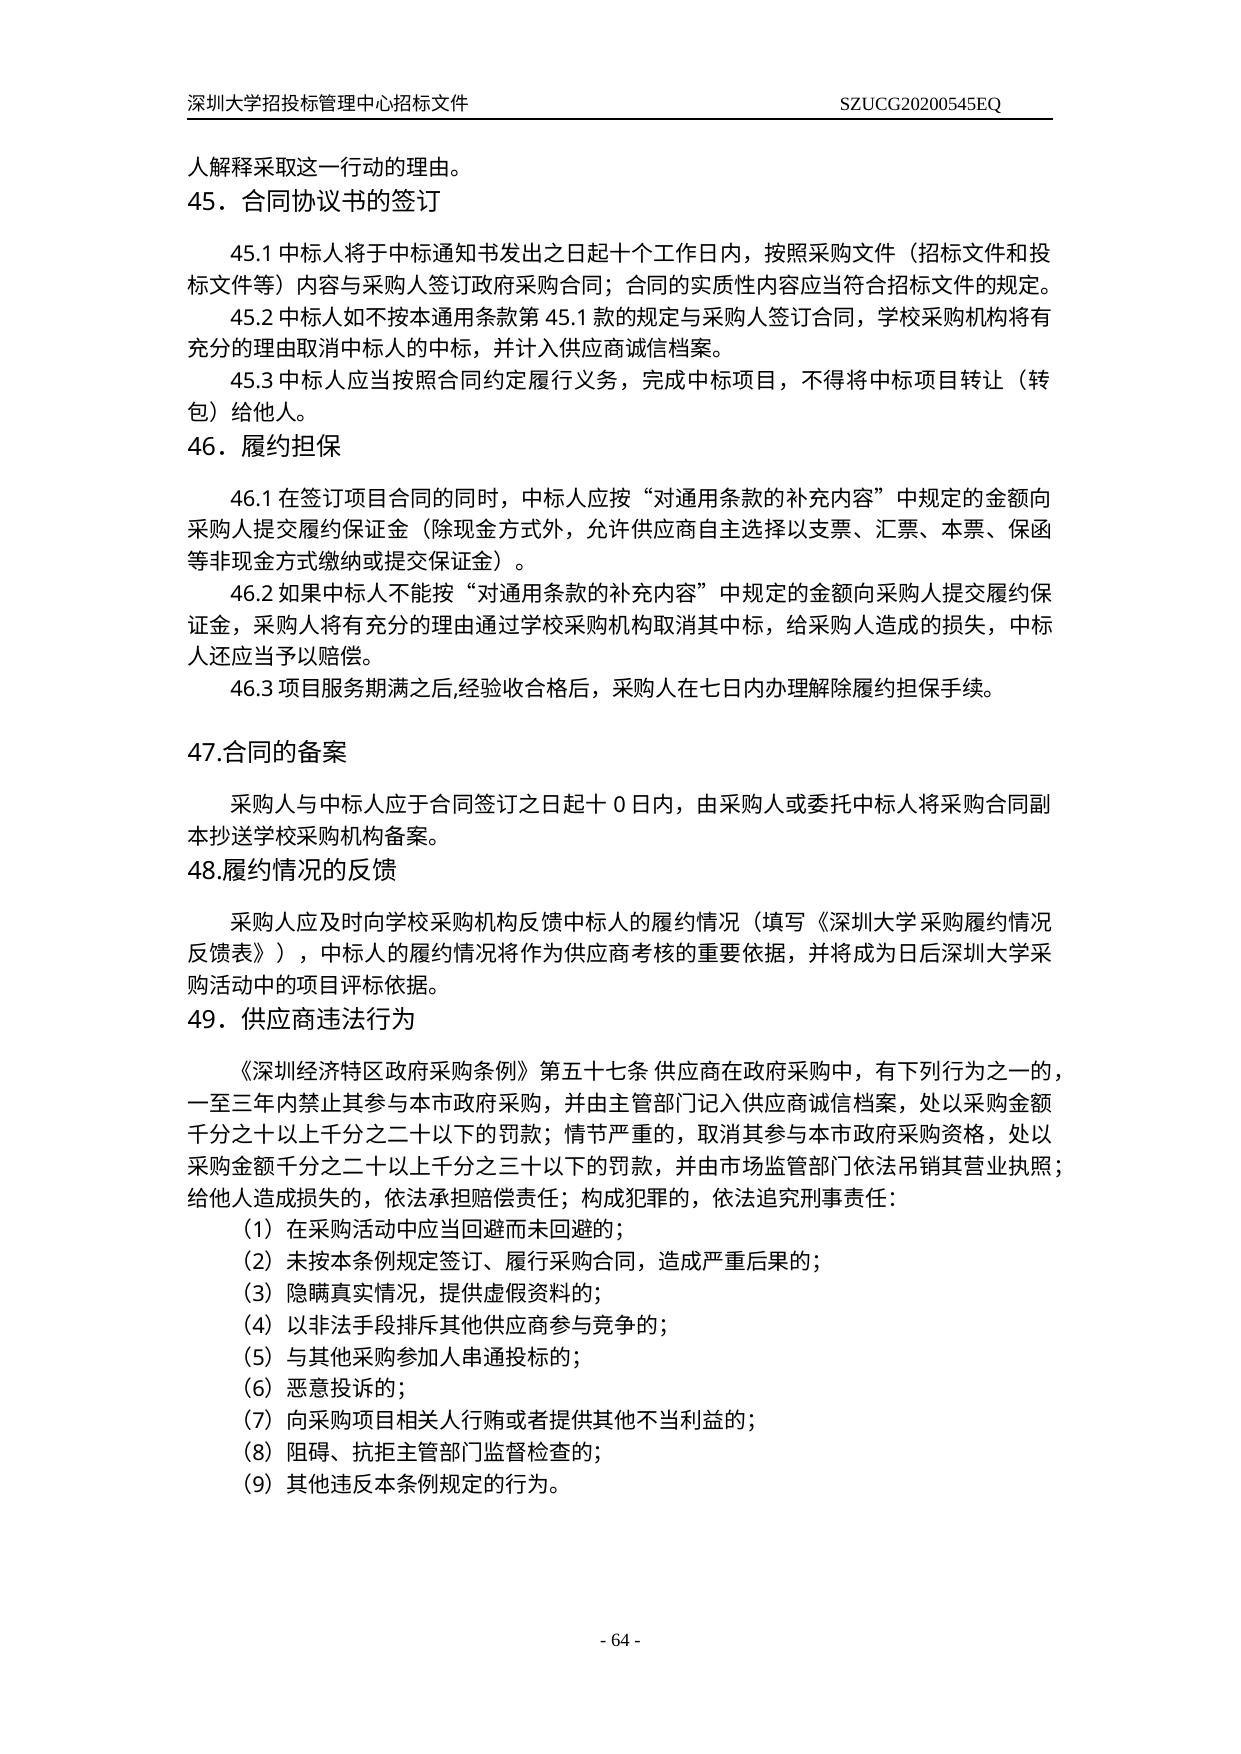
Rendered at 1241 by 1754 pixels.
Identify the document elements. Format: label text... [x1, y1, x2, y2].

text 采购人与中标人应于合同签订之日起十0日内，由采购人或委托中标人将采购合同副本抄送学校采购机构备案。 [187, 787, 1053, 850]
text （4）以非法手段排斥其他供应商参与竞争的； [187, 1308, 1053, 1339]
text 46.3项目服务期满之后,经验收合格后，采购人在七日内办理解除履约担保手续。 [187, 671, 1053, 703]
text 46.2如果中标人不能按“对通用条款的补充内容”中规定的金额向采购人提交履约保证金，采购人将有充分的理由通过学校采购机构取消其中标，给采购人造成的损失，中标人还应当予以赔偿。 [187, 576, 1053, 671]
text 45.1中标人将于中标通知书发出之日起十个工作日内，按照采购文件（招标文件和投标文件等）内容与采购人签订政府采购合同；合同的实质性内容应当符合招标文件的规定。 [187, 236, 1053, 299]
text 46.1在签订项目合同的同时，中标人应按“对通用条款的补充内容”中规定的金额向采购人提交履约保证金（除现金方式外，允许供应商自主选择以支票、汇票、本票、保函等非现金方式缴纳或提交保证金）。 [187, 481, 1053, 576]
text 46．履约担保 [187, 426, 1053, 463]
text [187, 150, 1053, 182]
text （2）未按本条例规定签订、履行采购合同，造成严重后果的； [187, 1244, 1053, 1276]
text （1）在采购活动中应当回避而未回避的； [187, 1212, 1053, 1244]
text 47.合同的备案 [187, 732, 1053, 769]
text 《深圳经济特区政府采购条例》第五十七条 供应商在政府采购中，有下列行为之一的，一至三年内禁止其参与本市政府采购，并由主管部门记入供应商诚信档案，处以采购金额千分之十以上千分之二十以下的罚款；情节严重的，取消其参与本市政府采购资格，处以采购金额千分之二十以上千分之三十以下的罚款，并由市场监管部门依法吊销其营业执照；给他人造成损失的，依法承担赔偿责任；构成犯罪的，依法追究刑事责任： [187, 1054, 1053, 1212]
text （5）与其他采购参加人串通投标的； [187, 1339, 1053, 1371]
text 采购人应及时向学校采购机构反馈中标人的履约情况（填写《深圳大学采购履约情况反馈表》），中标人的履约情况将作为供应商考核的重要依据，并将成为日后深圳大学采购活动中的项目评标依据。 [187, 905, 1053, 1000]
text （9）其他违反本条例规定的行为。 [187, 1467, 1053, 1498]
text （8）阻碍、抗拒主管部门监督检查的； [187, 1435, 1053, 1467]
text 45.2中标人如不按本通用条款第45.1款的规定与采购人签订合同，学校采购机构将有充分的理由取消中标人的中标，并计入供应商诚信档案。 [187, 299, 1053, 363]
text 48.履约情况的反馈 [187, 850, 1053, 887]
text 49．供应商违法行为 [187, 1000, 1053, 1036]
text （3）隐瞒真实情况，提供虚假资料的； [187, 1276, 1053, 1308]
text 45．合同协议书的签订 [187, 182, 1053, 218]
text （7）向采购项目相关人行贿或者提供其他不当利益的； [187, 1403, 1053, 1435]
text （6）恶意投诉的； [187, 1371, 1053, 1403]
text 45.3中标人应当按照合同约定履行义务，完成中标项目，不得将中标项目转让（转包）给他人。 [187, 363, 1053, 426]
